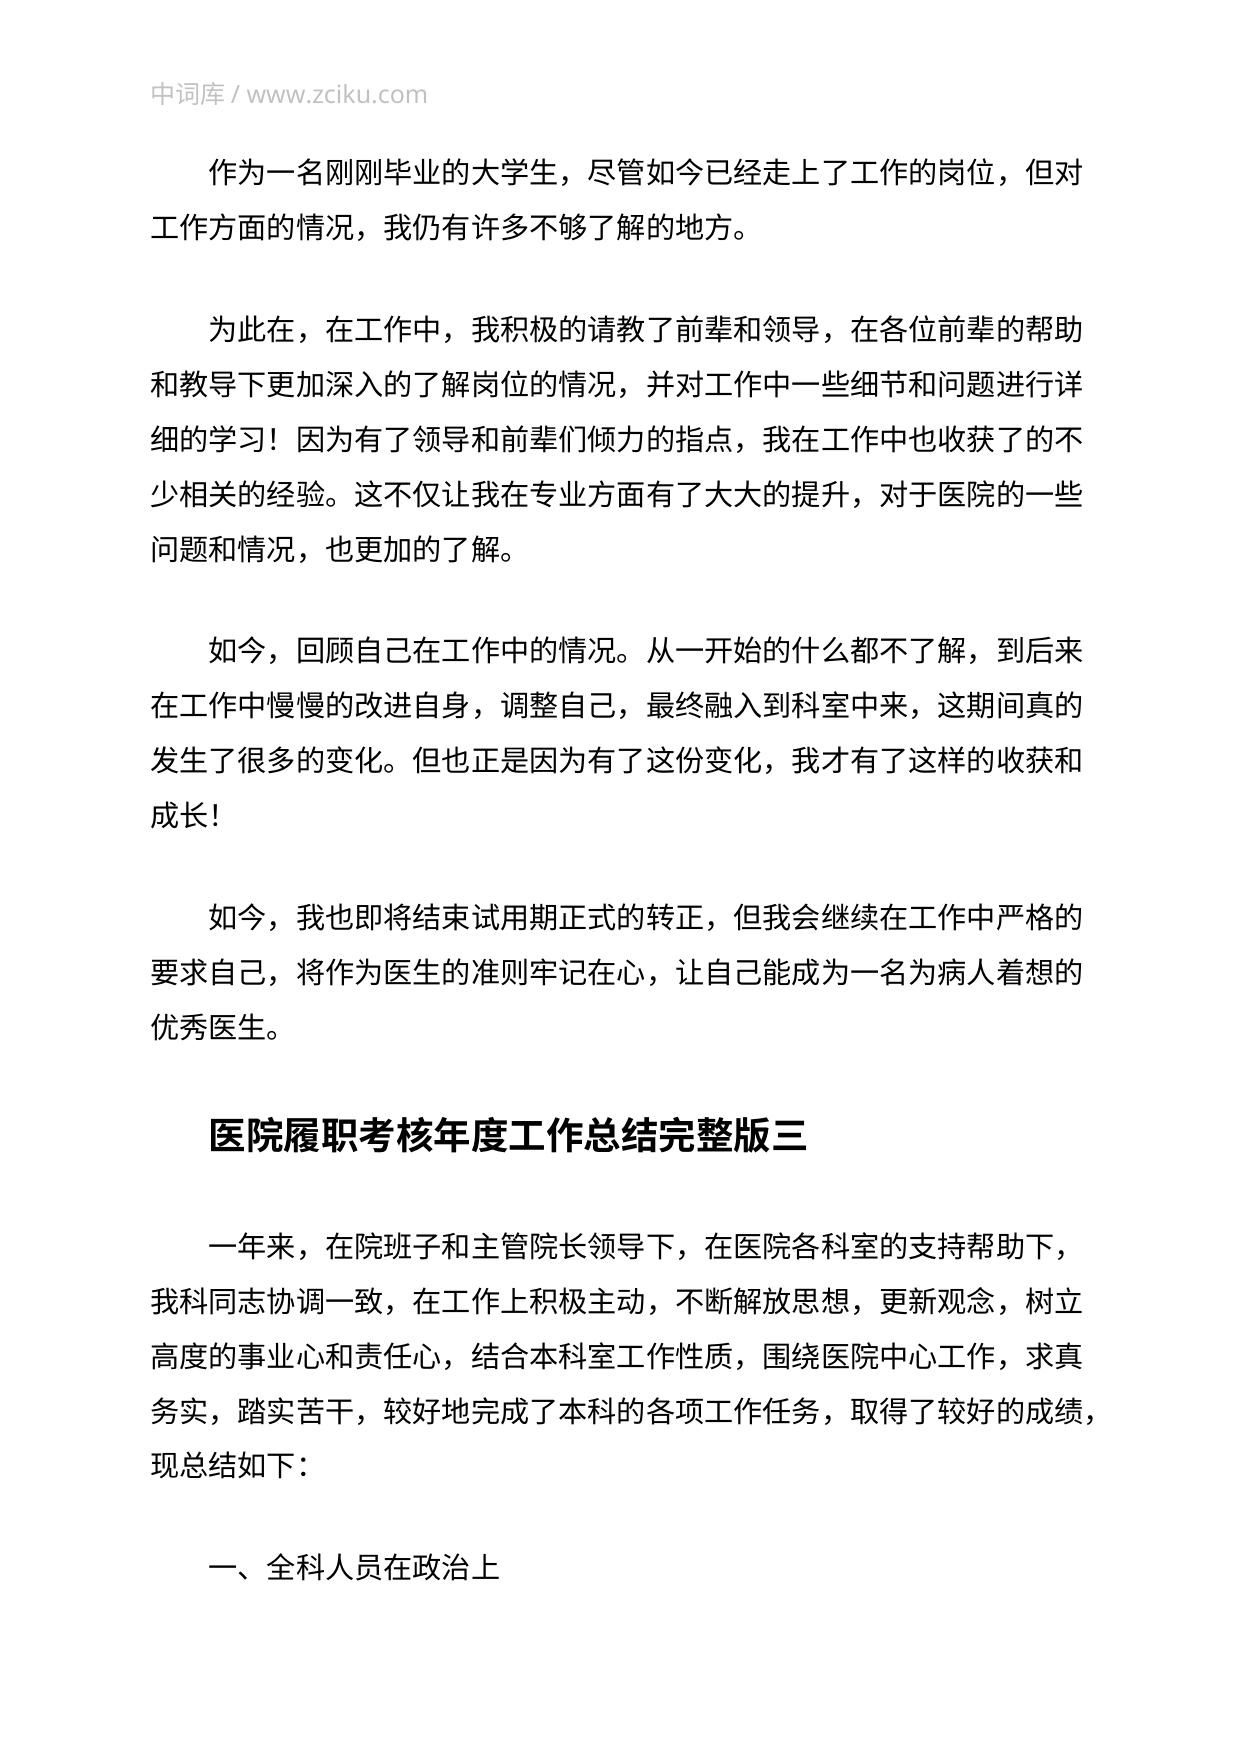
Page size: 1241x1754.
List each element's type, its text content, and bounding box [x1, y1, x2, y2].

text 一、全科人员在政治上 [150, 1545, 1090, 1587]
text 为此在，在工作中，我积极的请教了前辈和领导，在各位前辈的帮助和教导下更加深入的了解岗位的情况，并对工作中一些细节和问题进行详细的学习！因为有了领导和前辈们倾力的指点，我在工作中也收获了的不少相关的经验。这不仅让我在专业方面有了大大的提升，对于医院的一些问题和情况，也更加的了解。 [150, 307, 1090, 568]
text 医院履职考核年度工作总结完整版三 [150, 1106, 1090, 1160]
text 如今，我也即将结束试用期正式的转正，但我会继续在工作中严格的要求自己，将作为医生的准则牢记在心，让自己能成为一名为病人着想的优秀医生。 [150, 894, 1090, 1047]
text 一年来，在院班子和主管院长领导下，在医院各科室的支持帮助下，我科同志协调一致，在工作上积极主动，不断解放思想，更新观念，树立高度的事业心和责任心，结合本科室工作性质，围绕医院中心工作，求真务实，踏实苦干，较好地完成了本科的各项工作任务，取得了较好的成绩，现总结如下： [150, 1223, 1090, 1485]
text 作为一名刚刚毕业的大学生，尽管如今已经走上了工作的岗位，但对工作方面的情况，我仍有许多不够了解的地方。 [150, 150, 1090, 247]
text 如今，回顾自己在工作中的情况。从一开始的什么都不了解，到后来在工作中慢慢的改进自身，调整自己，最终融入到科室中来，这期间真的发生了很多的变化。但也正是因为有了这份变化，我才有了这样的收获和成长！ [150, 628, 1090, 835]
